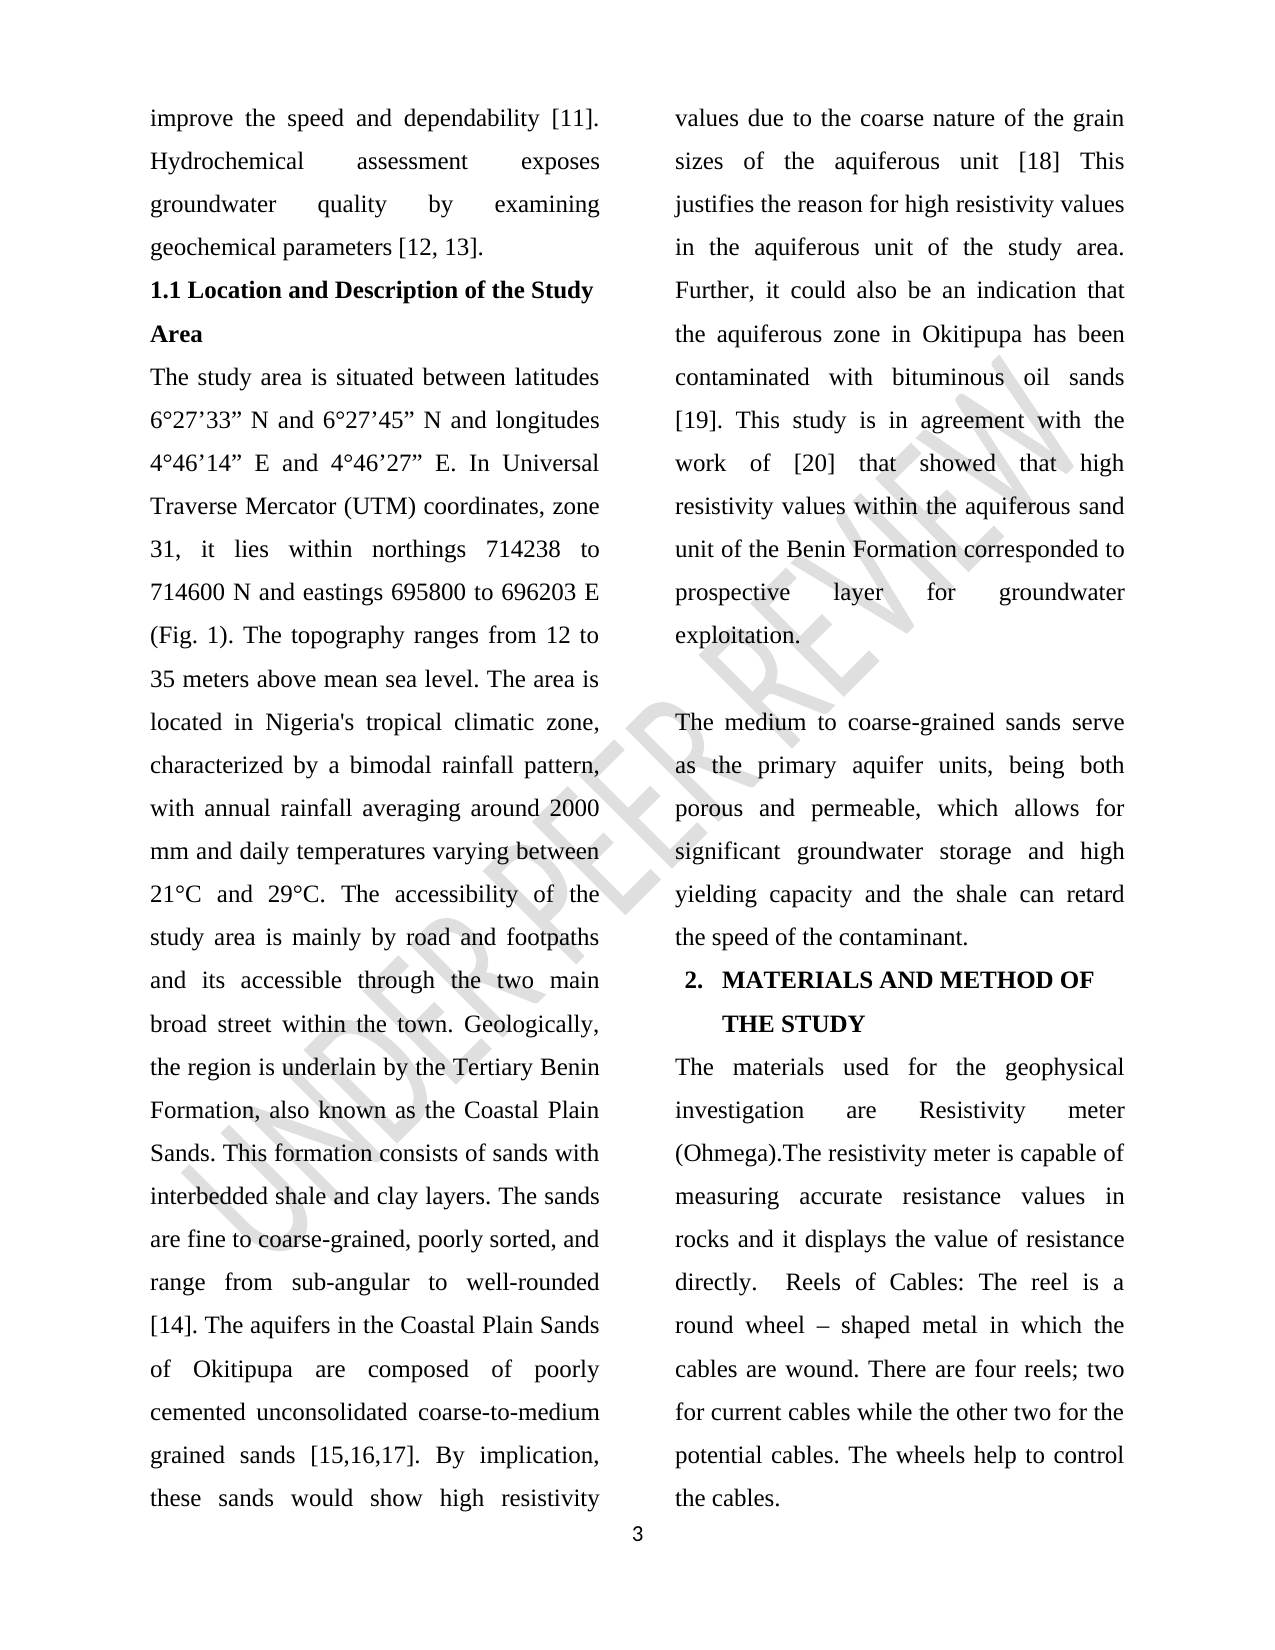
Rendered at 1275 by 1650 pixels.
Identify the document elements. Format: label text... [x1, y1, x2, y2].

text The materials used for the geophysical investigation are Resistivity meter (Ohmega).The resistivity meter is capable of measuring accurate resistance values in rocks and it displays the value of resistance directly. Reels of Cables: The reel is a round wheel – shaped metal in which the cables are wound. There are four reels; two for current cables while the other two for the potential cables. The wheels help to control the cables. [675, 1052, 1125, 1512]
text The study area is situated between latitudes 6°27’33” N and 6°27’45” N and longitudes 4°46’14” E and 4°46’27” E. In Universal Traverse Mercator (UTM) coordinates, zone 31, it lies within northings 714238 to 714600 N and eastings 695800 to 696203 E (Fig. 1). The topography ranges from 12 to 35 meters above mean sea level. The area is located in Nigeria's tropical climatic zone, characterized by a bimodal rainfall pattern, with annual rainfall averaging around 2000 mm and daily temperatures varying between 21°C and 29°C. The accessibility of the study area is mainly by road and footpaths and its accessible through the two main broad street within the town. Geologically, the region is underlain by the Tertiary Benin Formation, also known as the Coastal Plain Sands. This formation consists of sands with interbedded shale and clay layers. The sands are fine to coarse-grained, poorly sorted, and range from sub-angular to well-rounded [14]. The aquifers in the Coastal Plain Sands of Okitipupa are composed of poorly cemented unconsolidated coarse-to-medium grained sands [15,16,17]. By implication, these sands would show high resistivity values due to the coarse nature of the grain sizes of the aquiferous unit [18] This justifies the reason for high resistivity values in the aquiferous unit of the study area. Further, it could also be an indication that the aquiferous zone in Okitipupa has been contaminated with bituminous oil sands [19]. This study is in agreement with the work of [20] that showed that high resistivity values within the aquiferous sand unit of the Benin Formation corresponded to prospective layer for groundwater exploitation. [150, 362, 600, 1512]
text The medium to coarse-grained sands serve as the primary aquifer units, being both porous and permeable, which allows for significant groundwater storage and high yielding capacity and the shale can retard the speed of the contaminant. [675, 707, 1125, 951]
list MATERIALS AND METHOD OF THE STUDY [684, 966, 1125, 1037]
text The study area is situated between latitudes 6°27’33” N and 6°27’45” N and longitudes 4°46’14” E and 4°46’27” E. In Universal Traverse Mercator (UTM) coordinates, zone 31, it lies within northings 714238 to 714600 N and eastings 695800 to 696203 E (Fig. 1). The topography ranges from 12 to 35 meters above mean sea level. The area is located in Nigeria's tropical climatic zone, characterized by a bimodal rainfall pattern, with annual rainfall averaging around 2000 mm and daily temperatures varying between 21°C and 29°C. The accessibility of the study area is mainly by road and footpaths and its accessible through the two main broad street within the town. Geologically, the region is underlain by the Tertiary Benin Formation, also known as the Coastal Plain Sands. This formation consists of sands with interbedded shale and clay layers. The sands are fine to coarse-grained, poorly sorted, and range from sub-angular to well-rounded [14]. The aquifers in the Coastal Plain Sands of Okitipupa are composed of poorly cemented unconsolidated coarse-to-medium grained sands [15,16,17]. By implication, these sands would show high resistivity values due to the coarse nature of the grain sizes of the aquiferous unit [18] This justifies the reason for high resistivity values in the aquiferous unit of the study area. Further, it could also be an indication that the aquiferous zone in Okitipupa has been contaminated with bituminous oil sands [19]. This study is in agreement with the work of [20] that showed that high resistivity values within the aquiferous sand unit of the Benin Formation corresponded to prospective layer for groundwater exploitation. [675, 103, 1125, 649]
text 1.1 Location and Description of the Study Area [150, 276, 600, 347]
